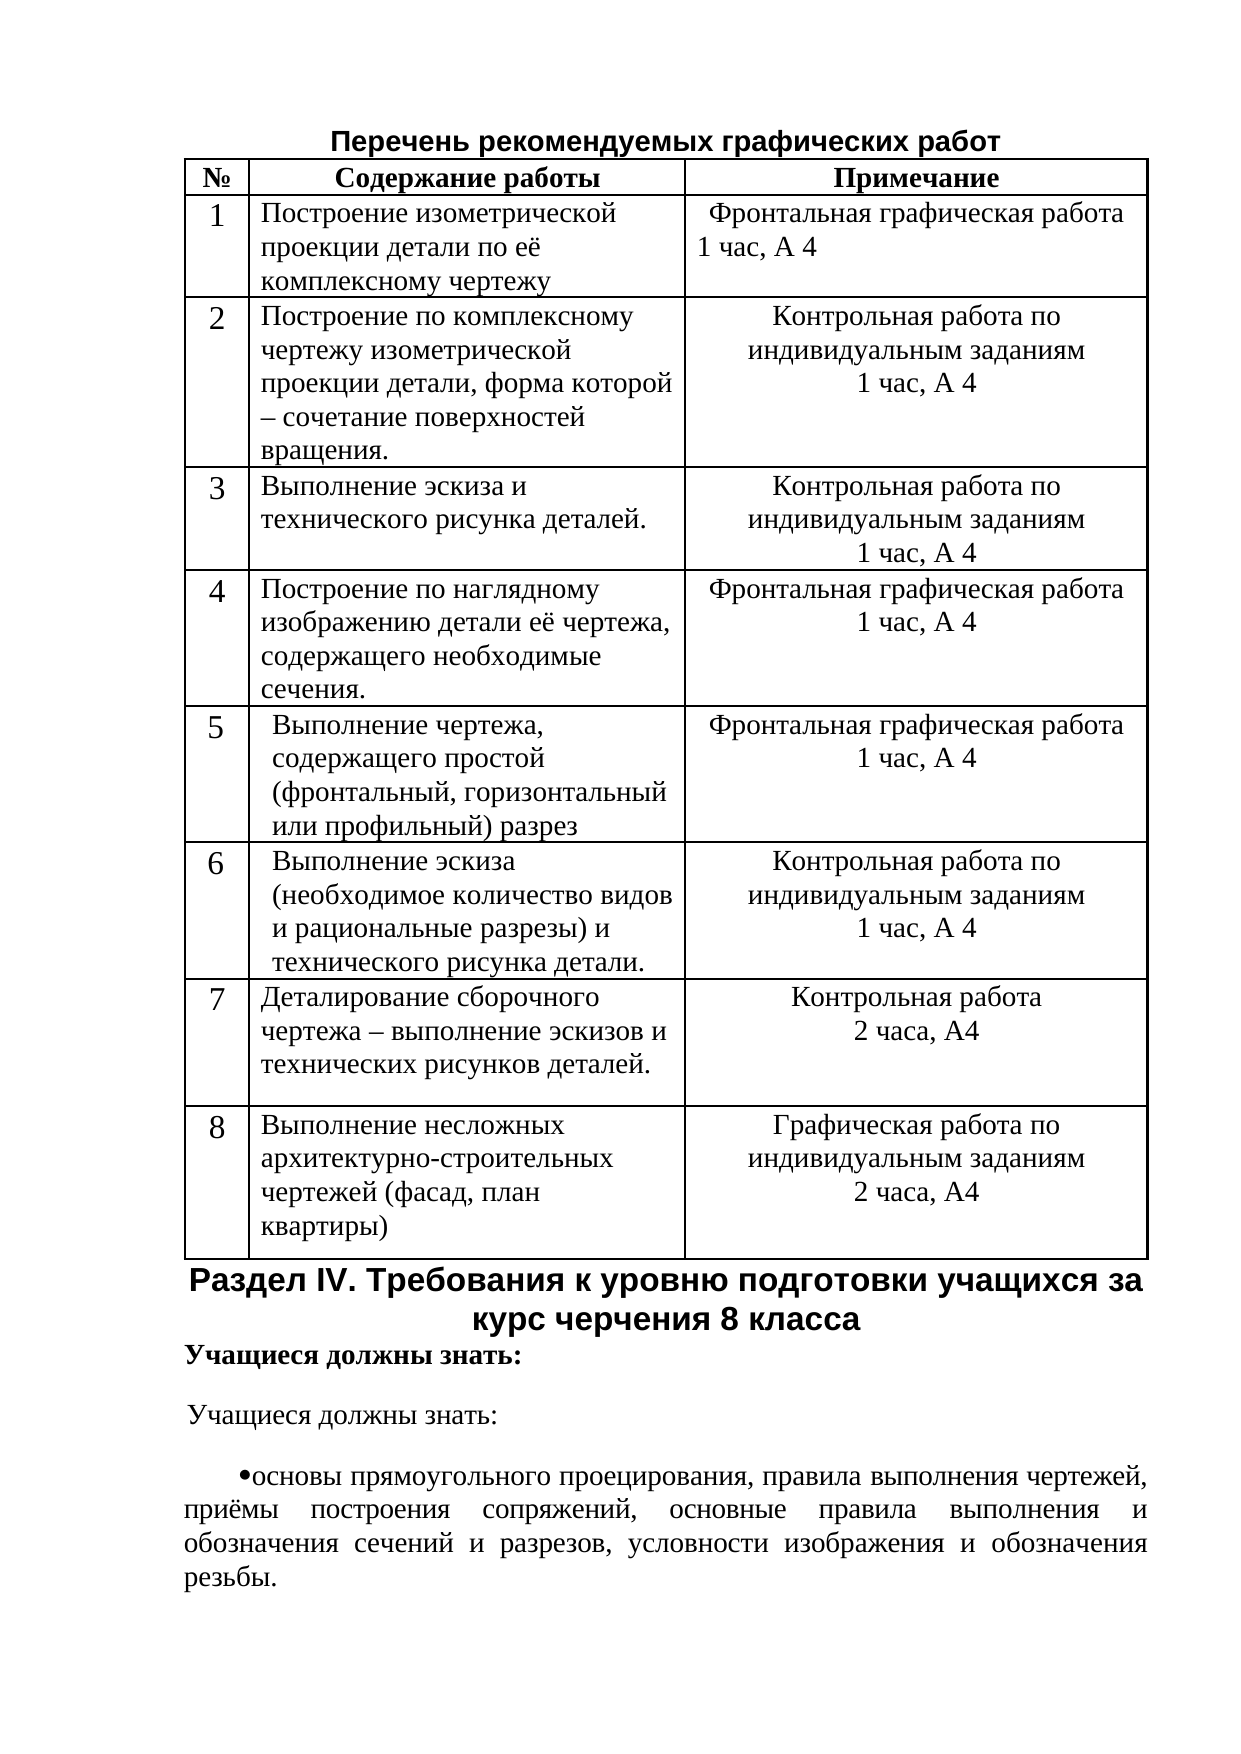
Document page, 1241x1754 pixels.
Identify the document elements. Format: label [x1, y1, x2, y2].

table_header [177, 118, 1152, 1598]
